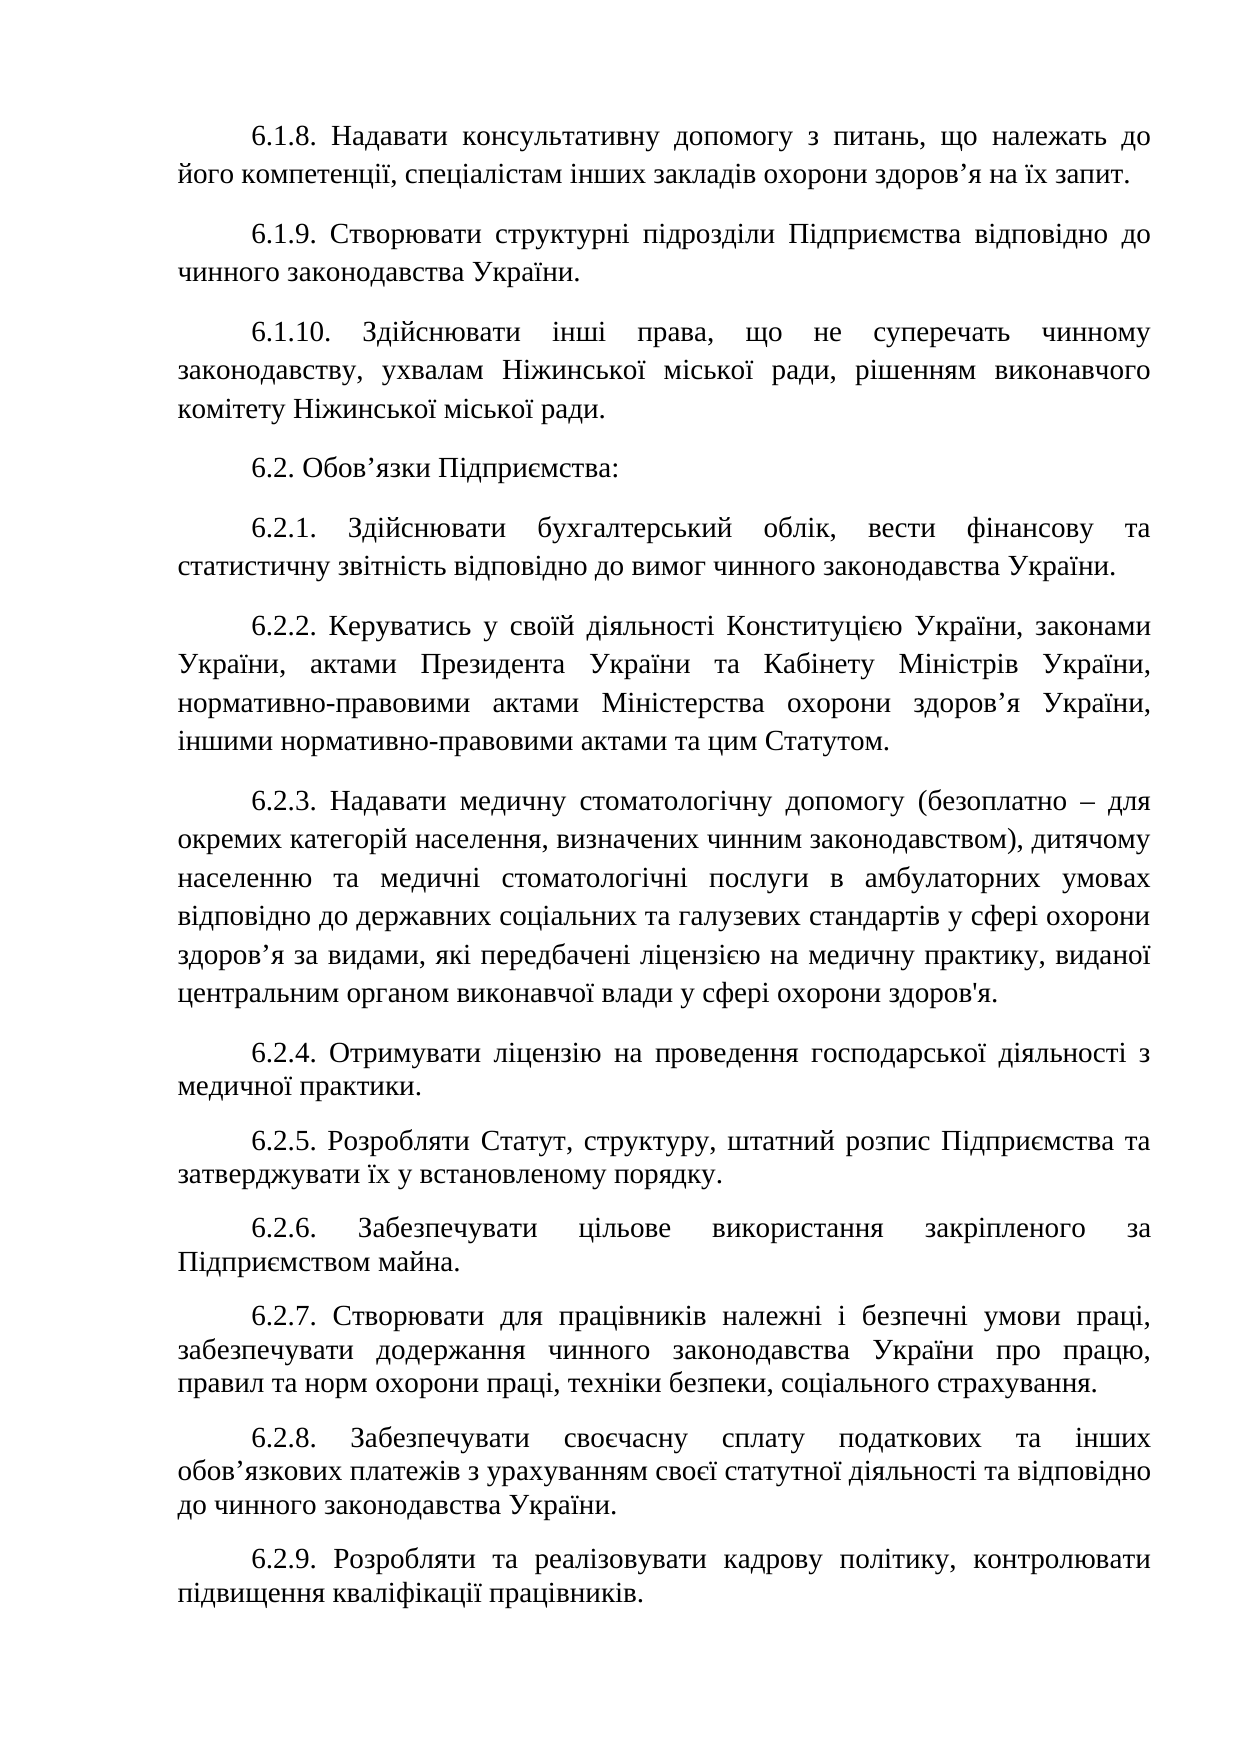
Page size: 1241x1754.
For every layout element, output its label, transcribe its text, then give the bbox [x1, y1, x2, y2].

text 6.1.8. Надавати консультативну допомогу з питань, що належать до його компетенції, спеціалістам інших закладів охорони здоров’я на їх запит. [177, 118, 1152, 190]
text 6.2.2. Керуватись у своїй діяльності Конституцією України, законами України, актами Президента України та Кабінету Міністрів України, нормативно-правовими актами Міністерства охорони здоров’я України, іншими нормативно-правовими актами та цим Статутом. [177, 608, 1152, 757]
text 6.2.7. Створювати для працівників належні і безпечні умови праці, забезпечувати додержання чинного законодавства України про працю, правил та норм охорони праці, техніки безпеки, соціального страхування. [177, 1298, 1152, 1399]
text 6.2.8. Забезпечувати своєчасну сплату податкових та інших обов’язкових платежів з урахуванням своєї статутної діяльності та відповідно до чинного законодавства України. [177, 1420, 1152, 1521]
text 6.2.4. Отримувати ліцензію на проведення господарської діяльності з медичної практики. [177, 1035, 1152, 1102]
text 6.2.1. Здійснювати бухгалтерський облік, вести фінансову та статистичну звітність відповідно до вимог чинного законодавства України. [177, 510, 1152, 582]
text 6.2.3. Надавати медичну стоматологічну допомогу (безоплатно – для окремих категорій населення, визначених чинним законодавством), дитячому населенню та медичні стоматологічні послуги в амбулаторних умовах відповідно до державних соціальних та галузевих стандартів у сфері охорони здоров’я за видами, які передбачені ліцензією на медичну практику, виданої центральним органом виконавчої влади у сфері охорони здоров'я. [177, 783, 1152, 1009]
text 6.1.10. Здійснювати інші права, що не суперечать чинному законодавству, ухвалам Ніжинської міської ради, рішенням виконавчого комітету Ніжинської міської ради. [177, 314, 1152, 424]
text 6.2. Обов’язки Підприємства: [177, 450, 1152, 484]
text 6.2.5. Розробляти Статут, структуру, штатний розпис Підприємства та затверджувати їх у встановленому порядку. [177, 1123, 1152, 1190]
text 6.2.6. Забезпечувати цільове використання закріпленого за Підприємством майна. [177, 1211, 1152, 1278]
text 6.2.9. Розробляти та реалізовувати кадрову політику, контролювати підвищення кваліфікації працівників. [177, 1541, 1152, 1608]
text 6.1.9. Створювати структурні підрозділи Підприємства відповідно до чинного законодавства України. [177, 216, 1152, 288]
